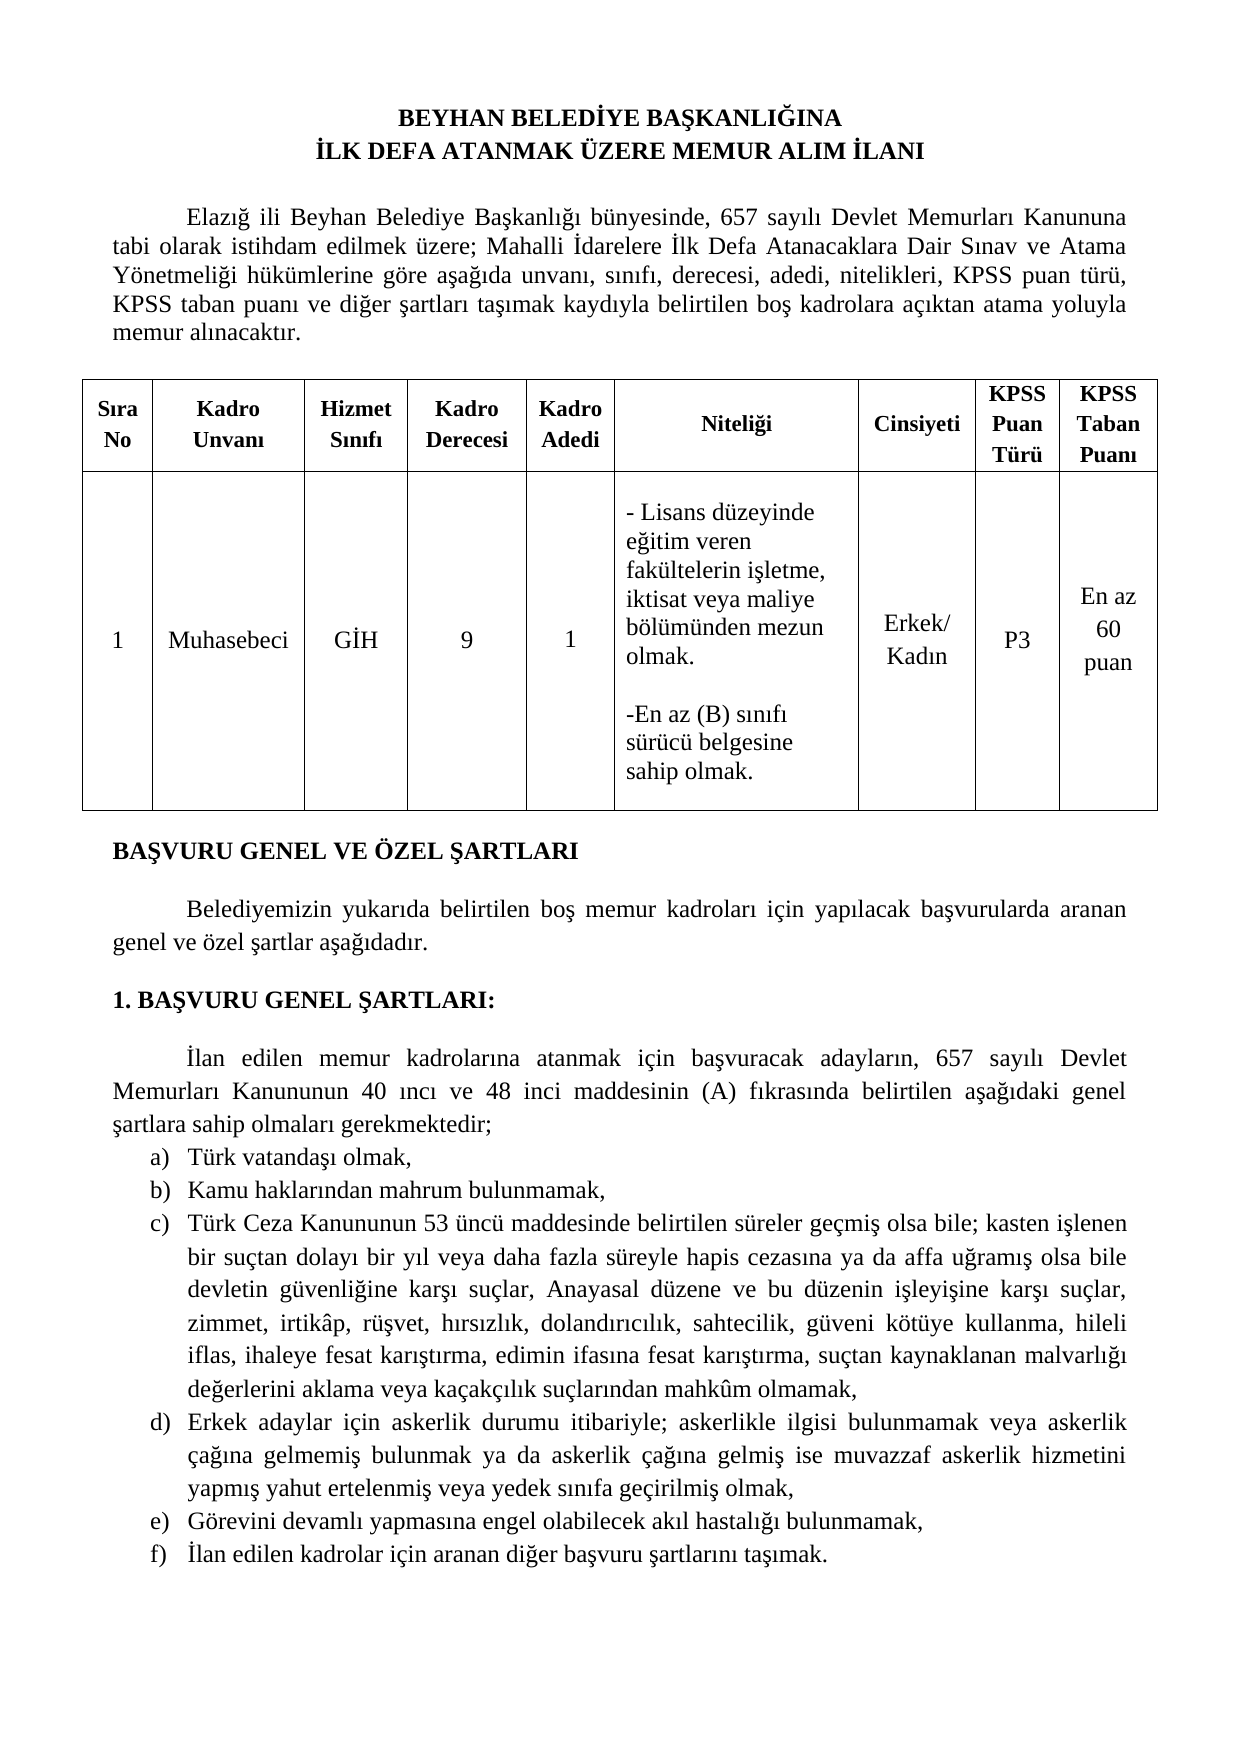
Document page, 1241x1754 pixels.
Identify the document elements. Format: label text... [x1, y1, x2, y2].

table_cell P3 [976, 472, 1059, 810]
table_cell - Lisans düzeyinde eğitim veren fakültelerin işletme, iktisat veya maliye bölümünden mezun olmak. -En az (B) sınıfı sürücü belgesine sahip olmak. [615, 472, 858, 810]
table_cell Erkek/ Kadın [859, 472, 975, 810]
table_cell 1 [83, 472, 152, 810]
list Görevini devamlı yapmasına engel olabilecek akıl hastalığı bulunmamak, [150, 1506, 1128, 1534]
list Türk vatandaşı olmak, [150, 1142, 1128, 1171]
text İLK DEFA ATANMAK ÜZERE MEMUR ALIM İLANI [112, 136, 1128, 165]
text 1. BAŞVURU GENEL ŞARTLARI: [112, 985, 1128, 1014]
table_cell GİH [305, 472, 407, 810]
list Kamu haklarından mahrum bulunmamak, [150, 1176, 1128, 1204]
table_header KPSS Puan Türü [976, 380, 1059, 471]
text Elazığ ili Beyhan Belediye Başkanlığı bünyesinde, 657 sayılı Devlet Memurları Kanununa tabi olarak istihdam edilmek üzere; Mahalli İdarelere İlk Defa Atanacaklara Dair Sınav ve Atama Yönetmeliği hükümlerine göre aşağıda unvanı, sınıfı, derecesi, adedi, nitelikleri, KPSS puan türü, KPSS taban puanı ve diğer şartları taşımak kaydıyla belirtilen boş kadrolara açıktan atama yoluyla memur alınacaktır. [112, 202, 1128, 346]
table_header Niteliği [615, 380, 858, 471]
table_header Kadro Unvanı [153, 380, 304, 471]
table_cell 1 [527, 472, 614, 810]
table_cell Muhasebeci [153, 472, 304, 810]
table_header Hizmet Sınıfı [305, 380, 407, 471]
table_cell 9 [408, 472, 526, 810]
list Türk Ceza Kanununun 53 üncü maddesinde belirtilen süreler geçmiş olsa bile; kasten işlenen bir suçtan dolayı bir yıl veya daha fazla süreyle hapis cezasına ya da affa uğramış olsa bile devletin güvenliğine karşı suçlar, Anayasal düzene ve bu düzenin işleyişine karşı suçlar, zimmet, irtikâp, rüşvet, hırsızlık, dolandırıcılık, sahtecilik, güveni kötüye kullanma, hileli iflas, ihaleye fesat karıştırma, edimin ifasına fesat karıştırma, suçtan kaynaklanan malvarlığı değerlerini aklama veya kaçakçılık suçlarından mahkûm olmamak, [150, 1208, 1128, 1402]
table_header Kadro Derecesi [408, 380, 526, 471]
list İlan edilen memur kadrolarına atanmak için başvuracak adayların, 657 sayılı Devlet Memurları Kanununun 40 ıncı ve 48 inci maddesinin (A) fıkrasında belirtilen aşağıdaki genel şartlara sahip olmaları gerekmektedir; [112, 1043, 1128, 1138]
list Erkek adaylar için askerlik durumu itibariyle; askerlikle ilgisi bulunmamak veya askerlik çağına gelmemiş bulunmak ya da askerlik çağına gelmiş ise muvazzaf askerlik hizmetini yapmış yahut ertelenmiş veya yedek sınıfa geçirilmiş olmak, [150, 1407, 1128, 1501]
text Belediyemizin yukarıda belirtilen boş memur kadroları için yapılacak başvurularda aranan genel ve özel şartlar aşağıdadır. [112, 894, 1128, 956]
table_header Cinsiyeti [859, 380, 975, 471]
table_header KPSS Taban Puanı [1060, 380, 1157, 471]
list İlan edilen kadrolar için aranan diğer başvuru şartlarını taşımak. [150, 1539, 1128, 1567]
table_header Sıra No [83, 380, 152, 471]
table_header Kadro Adedi [527, 380, 614, 471]
text BEYHAN BELEDİYE BAŞKANLIĞINA [112, 103, 1128, 132]
text BAŞVURU GENEL VE ÖZEL ŞARTLARI [112, 836, 1128, 865]
table_cell En az 60 puan [1060, 472, 1157, 810]
